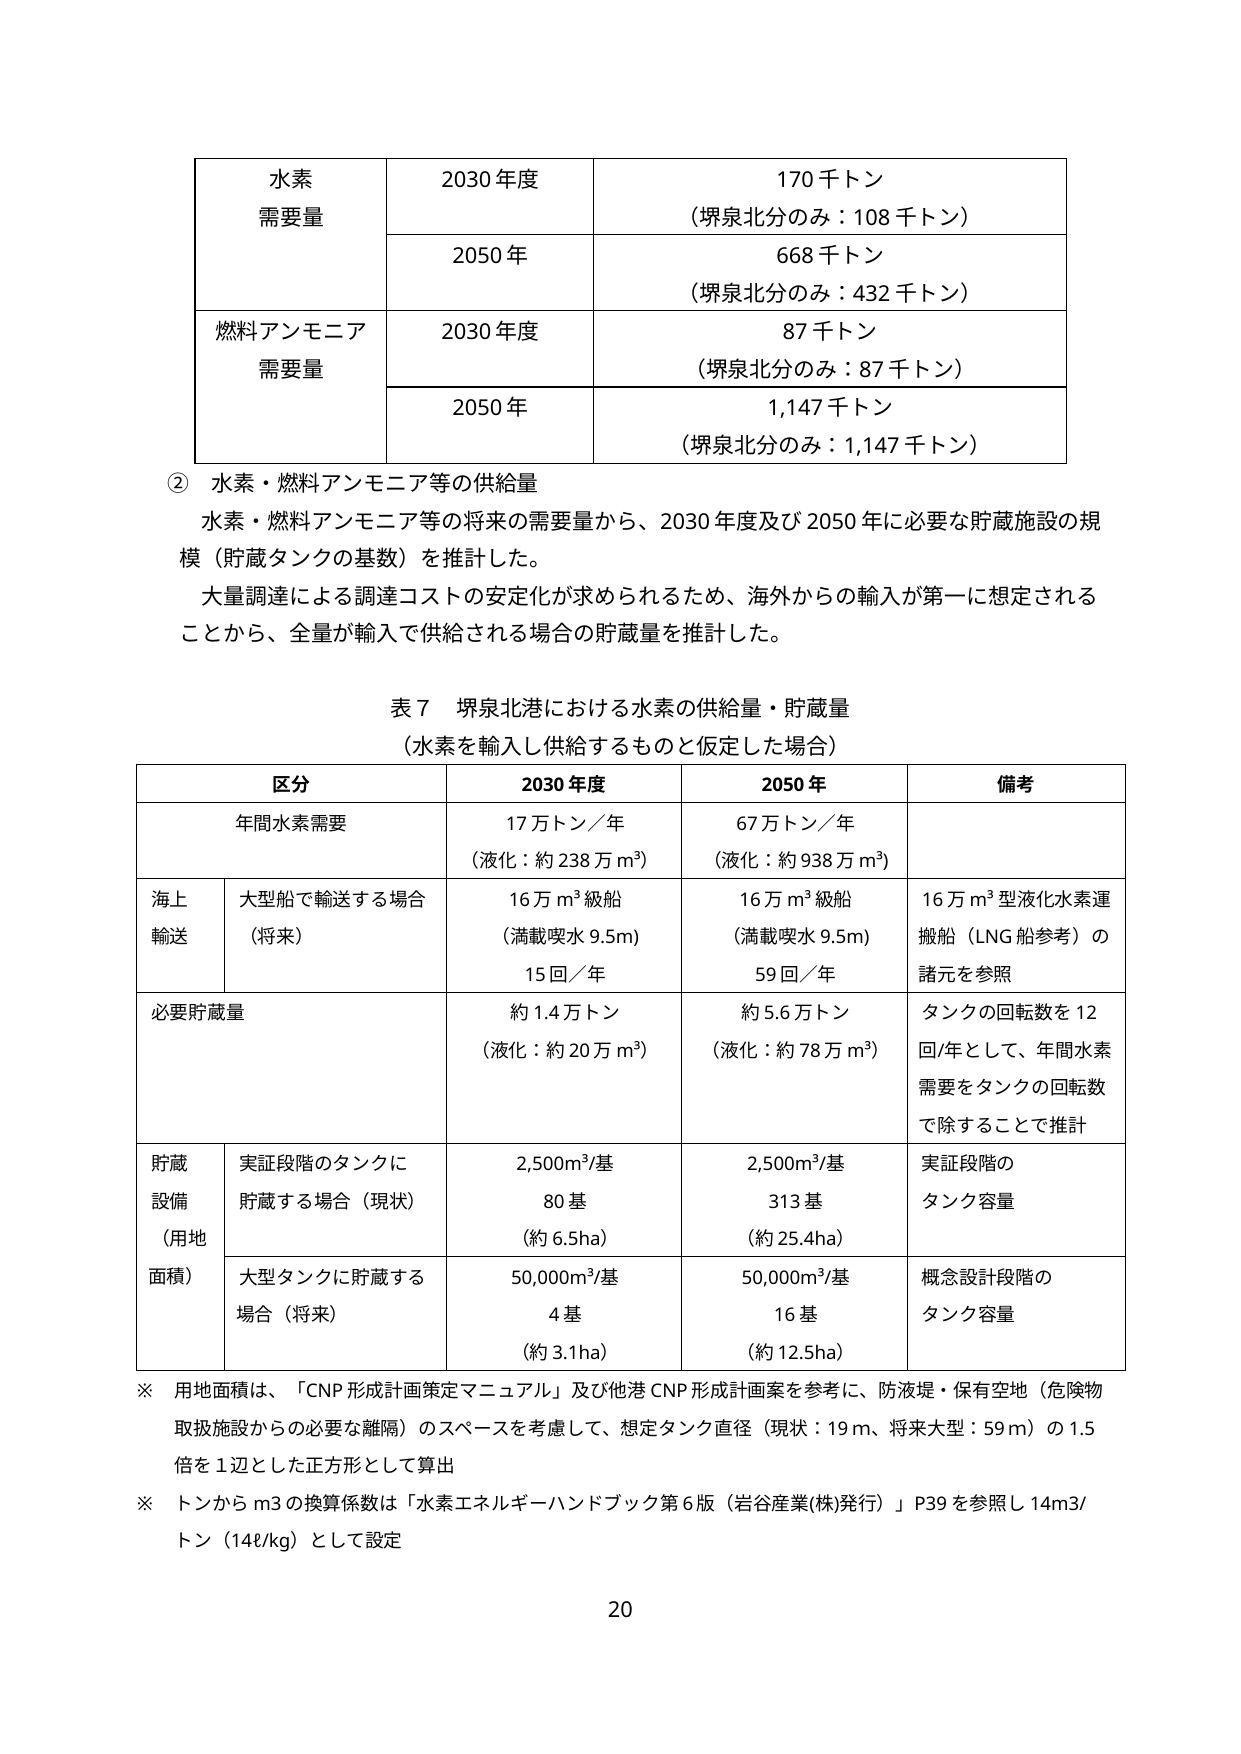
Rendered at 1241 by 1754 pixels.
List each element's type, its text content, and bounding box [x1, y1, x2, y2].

table_cell 必要貯蔵量 [137, 993, 446, 1143]
table_cell 2050年 [387, 235, 593, 310]
text （水素を輸入し供給するものと仮定した場合） [136, 726, 1104, 763]
table_cell 2030年度 [387, 159, 593, 234]
table_cell 約5.6万トン （液化：約78万m³） [682, 993, 907, 1143]
table_header 備考 [908, 765, 1125, 802]
text ② 水素・燃料アンモニア等の供給量 [136, 463, 1104, 501]
table_cell 2,500m³/基 80基 （約6.5ha） [447, 1144, 681, 1256]
table_cell 2050年 [387, 388, 593, 462]
table_cell 実証段階のタンクに 貯蔵する場合（現状） [225, 1144, 446, 1256]
table_cell 16万m³級船 （満載喫水 9.5m) 59回／年 [682, 879, 907, 992]
table_cell 16万m³級船 （満載喫水 9.5m) 15回／年 [447, 879, 681, 992]
text 表７ 堺泉北港における水素の供給量・貯蔵量 [136, 688, 1104, 726]
table_cell 1,147千トン （堺泉北分のみ：1,147千トン） [594, 388, 1066, 462]
table_cell タンクの回転数を12回/年として、年間水素需要をタンクの回転数で除することで推計 [908, 993, 1125, 1143]
table_cell 年間水素需要 [137, 803, 446, 878]
table_cell 50,000m³/基 4基 （約3.1ha） [447, 1257, 681, 1370]
table_cell 貯蔵 設備 （用地面積） [137, 1144, 224, 1370]
table_cell 67万トン／年 （液化：約938万m³) [682, 803, 907, 878]
table_cell 668千トン （堺泉北分のみ：432千トン） [594, 235, 1066, 310]
text 大量調達による調達コストの安定化が求められるため、海外からの輸入が第一に想定されることから、全量が輸入で供給される場合の貯蔵量を推計した。 [158, 576, 1104, 651]
list トンからm3の換算係数は「水素エネルギーハンドブック第6版（岩谷産業(株)発行）」P39を参照し14m3/トン（14ℓ/kg）として設定 [137, 1483, 1104, 1558]
table_cell 87千トン （堺泉北分のみ：87千トン） [594, 311, 1066, 386]
table_header 2030年度 [447, 765, 681, 802]
table_cell 17万トン／年 （液化：約238万m³） [447, 803, 681, 878]
table_cell 50,000m³/基 16基 （約12.5ha） [682, 1257, 907, 1370]
text 水素・燃料アンモニア等の将来の需要量から、2030年度及び2050年に必要な貯蔵施設の規模（貯蔵タンクの基数）を推計した。 [158, 501, 1104, 576]
table_header 区分 [137, 765, 446, 802]
table_cell [908, 803, 1125, 878]
table_cell 2030年度 [387, 311, 593, 386]
list 用地面積は、「CNP形成計画策定マニュアル」及び他港CNP形成計画案を参考に、防液堤・保有空地（危険物取扱施設からの必要な離隔）のスペースを考慮して、想定タンク直径（現状：19ｍ、将来大型：59ｍ）の1.5倍を１辺とした正方形として算出 [137, 1371, 1104, 1483]
table_cell 水素 需要量 [196, 159, 386, 310]
table_cell 実証段階の タンク容量 [908, 1144, 1125, 1256]
table_cell 大型船で輸送する場合 （将来） [225, 879, 446, 992]
table_cell 大型タンクに貯蔵する場合（将来） [225, 1257, 446, 1370]
table_cell 海上 輸送 [137, 879, 224, 992]
table_cell 170千トン （堺泉北分のみ：108千トン） [594, 159, 1066, 234]
table_cell 約1.4万トン （液化：約20万m³） [447, 993, 681, 1143]
table_header 2050年 [682, 765, 907, 802]
table_cell 概念設計段階の タンク容量 [908, 1257, 1125, 1370]
table_cell 燃料アンモニア 需要量 [196, 311, 386, 462]
table_cell 16万m³ 型液化水素運搬船（LNG船参考）の諸元を参照 [908, 879, 1125, 992]
table_cell 2,500m³/基 313基 （約25.4ha） [682, 1144, 907, 1256]
